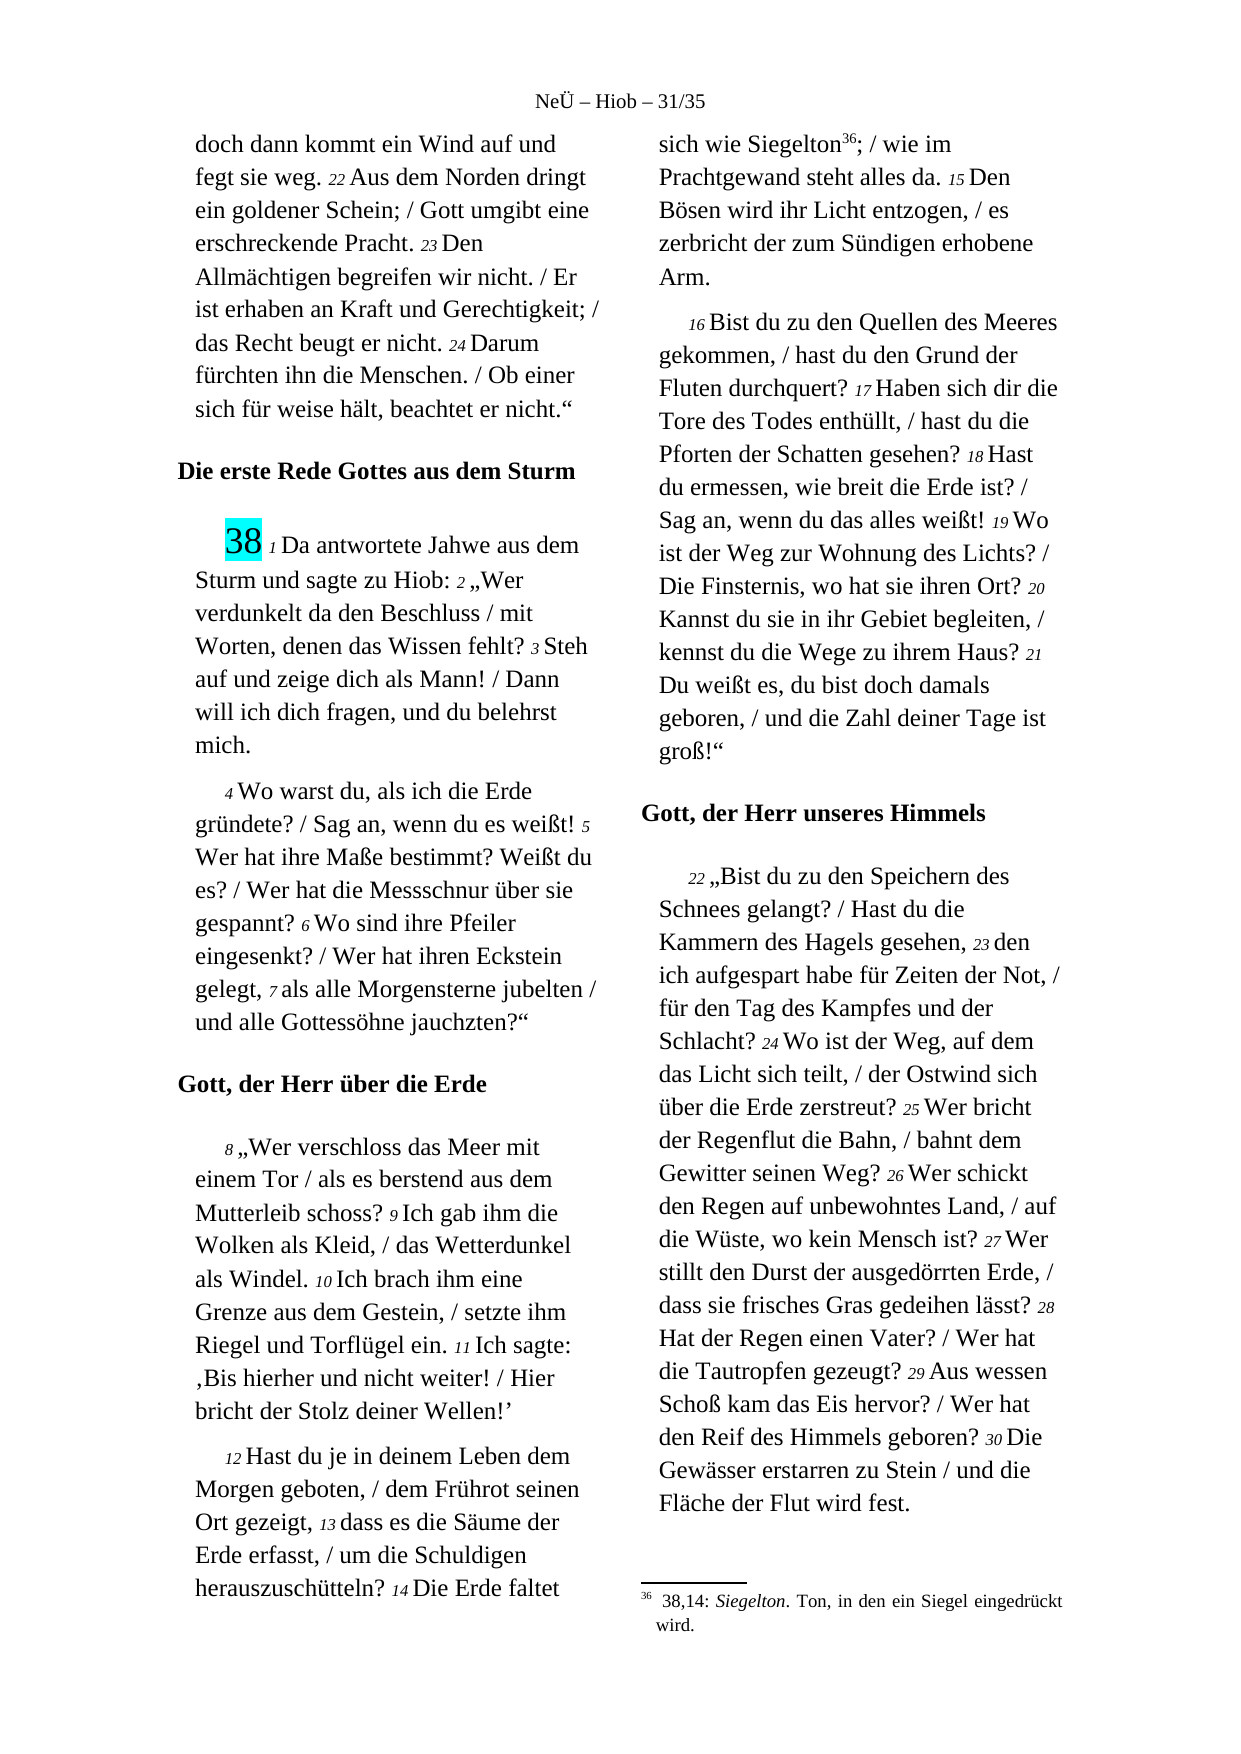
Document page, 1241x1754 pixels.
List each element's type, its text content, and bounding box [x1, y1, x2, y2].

text Gott, der Herr über die Erde [177, 1069, 599, 1098]
text 12 Hast du je in deinem Leben dem Morgen geboten, / dem Frührot seinen Ort gezeigt, 13 dass es die Säume der Erde erfasst, / um die Schuldigen herauszuschütteln? 14 Die Erde faltet sich wie Siegelton; / wie im Prachtgewand steht alles da. 15 Den Bösen wird ihr Licht entzogen, / es zerbricht der zum Sündigen erhobene Arm. [658, 129, 1063, 290]
text 12 Hast du je in deinem Leben dem Morgen geboten, / dem Frührot seinen Ort gezeigt, 13 dass es die Säume der Erde erfasst, / um die Schuldigen herauszuschütteln? 14 Die Erde faltet sich wie Siegelton; / wie im Prachtgewand steht alles da. 15 Den Bösen wird ihr Licht entzogen, / es zerbricht der zum Sündigen erhobene Arm. [195, 1441, 599, 1602]
text 16 Bist du zu den Quellen des Meeres gekommen, / hast du den Grund der Fluten durchquert? 17 Haben sich dir die Tore des Todes enthüllt, / hast du die Pforten der Schatten gesehen? 18 Hast du ermessen, wie breit die Erde ist? / Sag an, wenn du das alles weißt! 19 Wo ist der Weg zur Wohnung des Lichts? / Die Finsternis, wo hat sie ihren Ort? 20 Kannst du sie in ihr Gebiet begleiten, / kennst du die Wege zu ihrem Haus? 21 Du weißt es, du bist doch damals geboren, / und die Zahl deiner Tage ist groß!“ [658, 307, 1063, 765]
text Gott, der Herr unseres Himmels [641, 798, 1063, 827]
text 4 Wo warst du, als ich die Erde gründete? / Sag an, wenn du es weißt! 5 Wer hat ihre Maße bestimmt? Weißt du es? / Wer hat die Messschnur über sie gespannt? 6 Wo sind ihre Pfeiler eingesenkt? / Wer hat ihren Eckstein gelegt, 7 als alle Morgensterne jubelten / und alle Gottessöhne jauchzten?“ [195, 776, 599, 1036]
text Die erste Rede Gottes aus dem Sturm [177, 456, 599, 484]
text 22 „Bist du zu den Speichern des Schnees gelangt? / Hast du die Kammern des Hagels gesehen, 23 den ich aufgespart habe für Zeiten der Not, / für den Tag des Kampfes und der Schlacht? 24 Wo ist der Weg, auf dem das Licht sich teilt, / der Ostwind sich über die Erde zerstreut? 25 Wer bricht der Regenflut die Bahn, / bahnt dem Gewitter seinen Weg? 26 Wer schickt den Regen auf unbewohntes Land, / auf die Wüste, wo kein Mensch ist? 27 Wer stillt den Durst der ausgedörrten Erde, / dass sie frisches Gras gedeihen lässt? 28 Hat der Regen einen Vater? / Wer hat die Tautropfen gezeugt? 29 Aus wessen Schoß kam das Eis hervor? / Wer hat den Reif des Himmels geboren? 30 Die Gewässer erstarren zu Stein / und die Fläche der Flut wird fest. [658, 861, 1063, 1517]
text 38 1 Da antwortete Jahwe aus dem Sturm und sagte zu Hiob: 2 „Wer verdunkelt da den Beschluss / mit Worten, denen das Wissen fehlt? 3 Steh auf und zeige dich als Mann! / Dann will ich dich fragen, und du belehrst mich. [195, 518, 599, 759]
text 8 „Wer verschloss das Meer mit einem Tor / als es berstend aus dem Mutterleib schoss? 9 Ich gab ihm die Wolken als Kleid, / das Wetterdunkel als Windel. 10 Ich brach ihm eine Grenze aus dem Gestein, / setzte ihm Riegel und Torflügel ein. 11 Ich sagte: ‚Bis hierher und nicht weiter! / Hier bricht der Stolz deiner Wellen!’ [195, 1132, 599, 1424]
